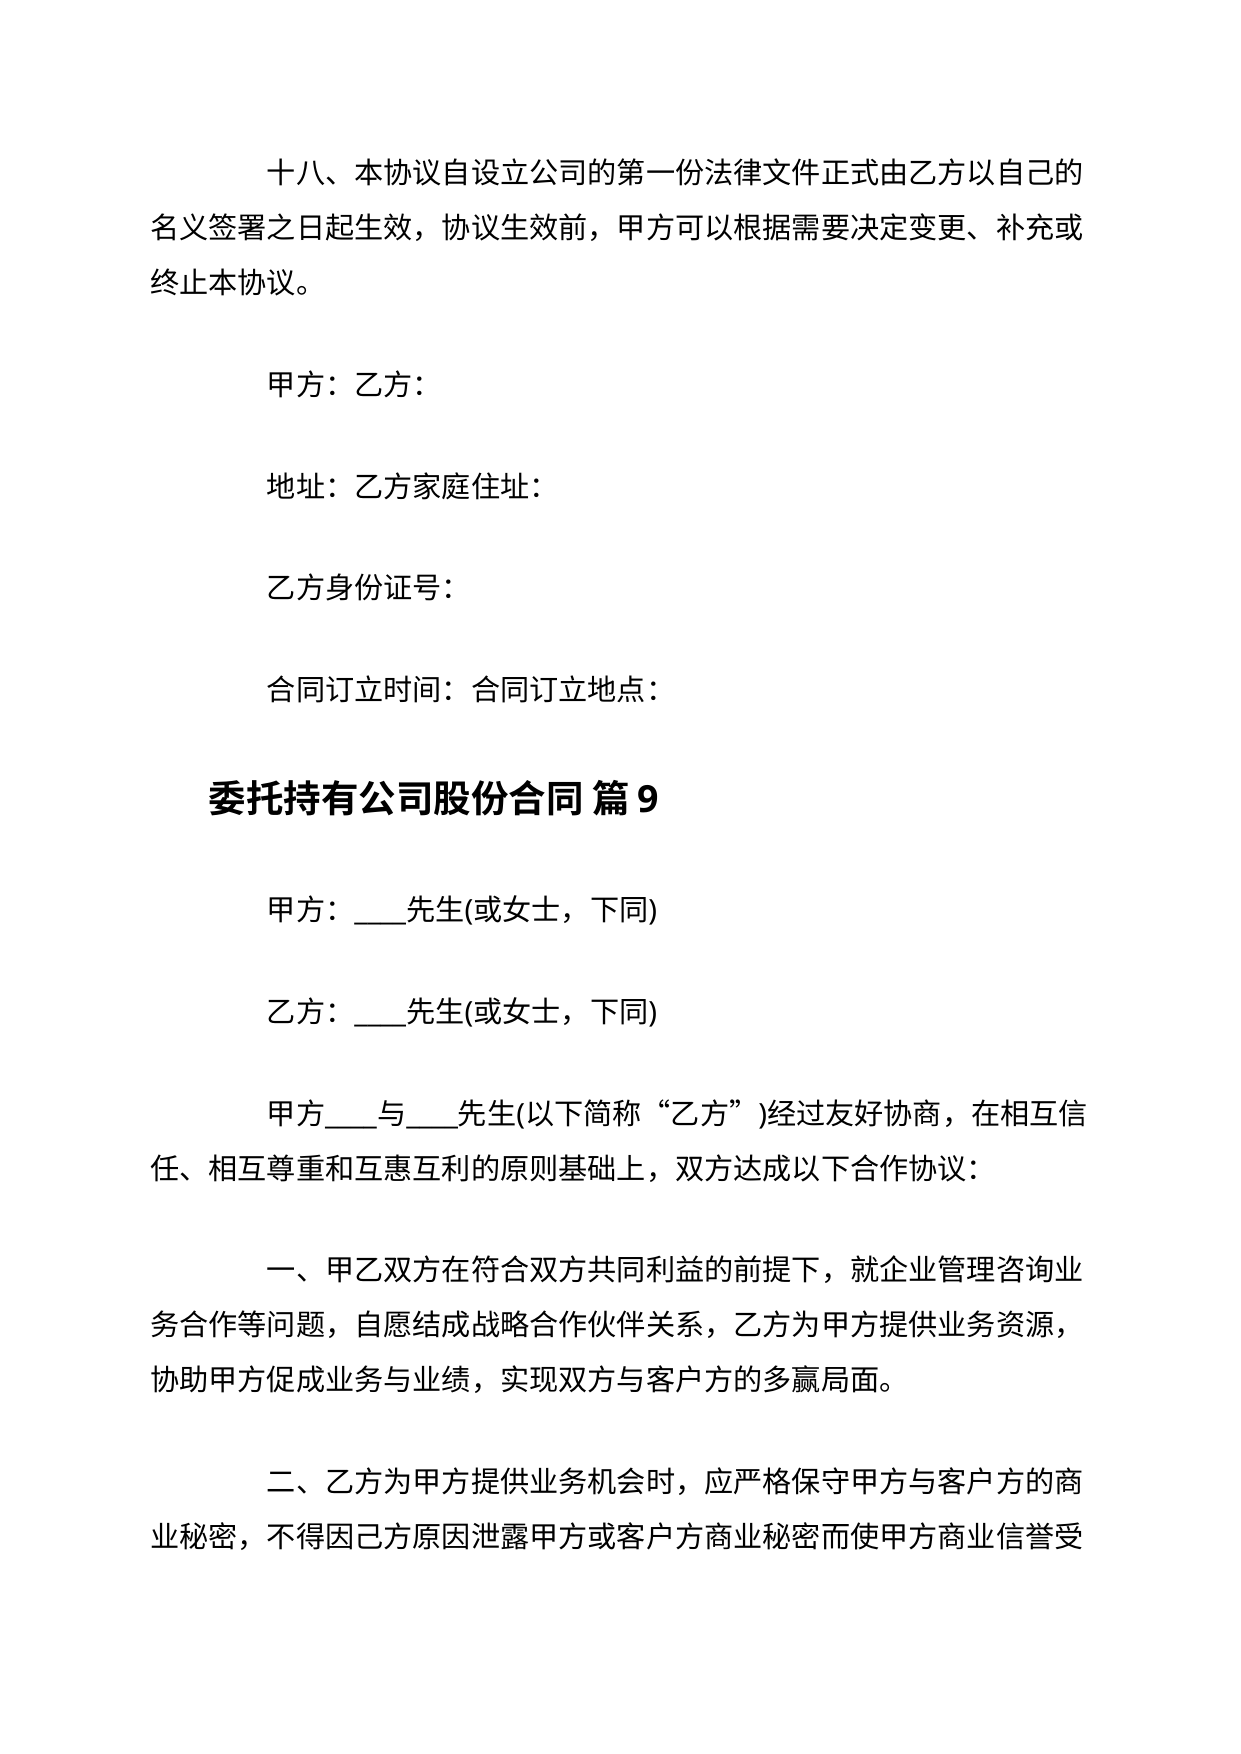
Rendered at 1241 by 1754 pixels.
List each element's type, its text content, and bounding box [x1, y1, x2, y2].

text 乙方身份证号： [150, 565, 1090, 607]
text 十八、本协议自设立公司的第一份法律文件正式由乙方以自己的名义签署之日起生效，协议生效前，甲方可以根据需要决定变更、补充或终止本协议。 [150, 150, 1090, 302]
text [150, 1458, 1090, 1556]
text 甲方：乙方： [150, 362, 1090, 404]
text 甲方____与____先生(以下简称“乙方”)经过友好协商，在相互信任、相互尊重和互惠互利的原则基础上，双方达成以下合作协议： [150, 1090, 1090, 1187]
text 合同订立时间：合同订立地点： [150, 667, 1090, 709]
text 委托持有公司股份合同 篇9 [150, 769, 1090, 823]
text 地址：乙方家庭住址： [150, 463, 1090, 506]
text 乙方：____先生(或女士，下同) [150, 988, 1090, 1031]
text 甲方：____先生(或女士，下同) [150, 886, 1090, 929]
text 一、甲乙双方在符合双方共同利益的前提下，就企业管理咨询业务合作等问题，自愿结成战略合作伙伴关系，乙方为甲方提供业务资源，协助甲方促成业务与业绩，实现双方与客户方的多赢局面。 [150, 1247, 1090, 1399]
